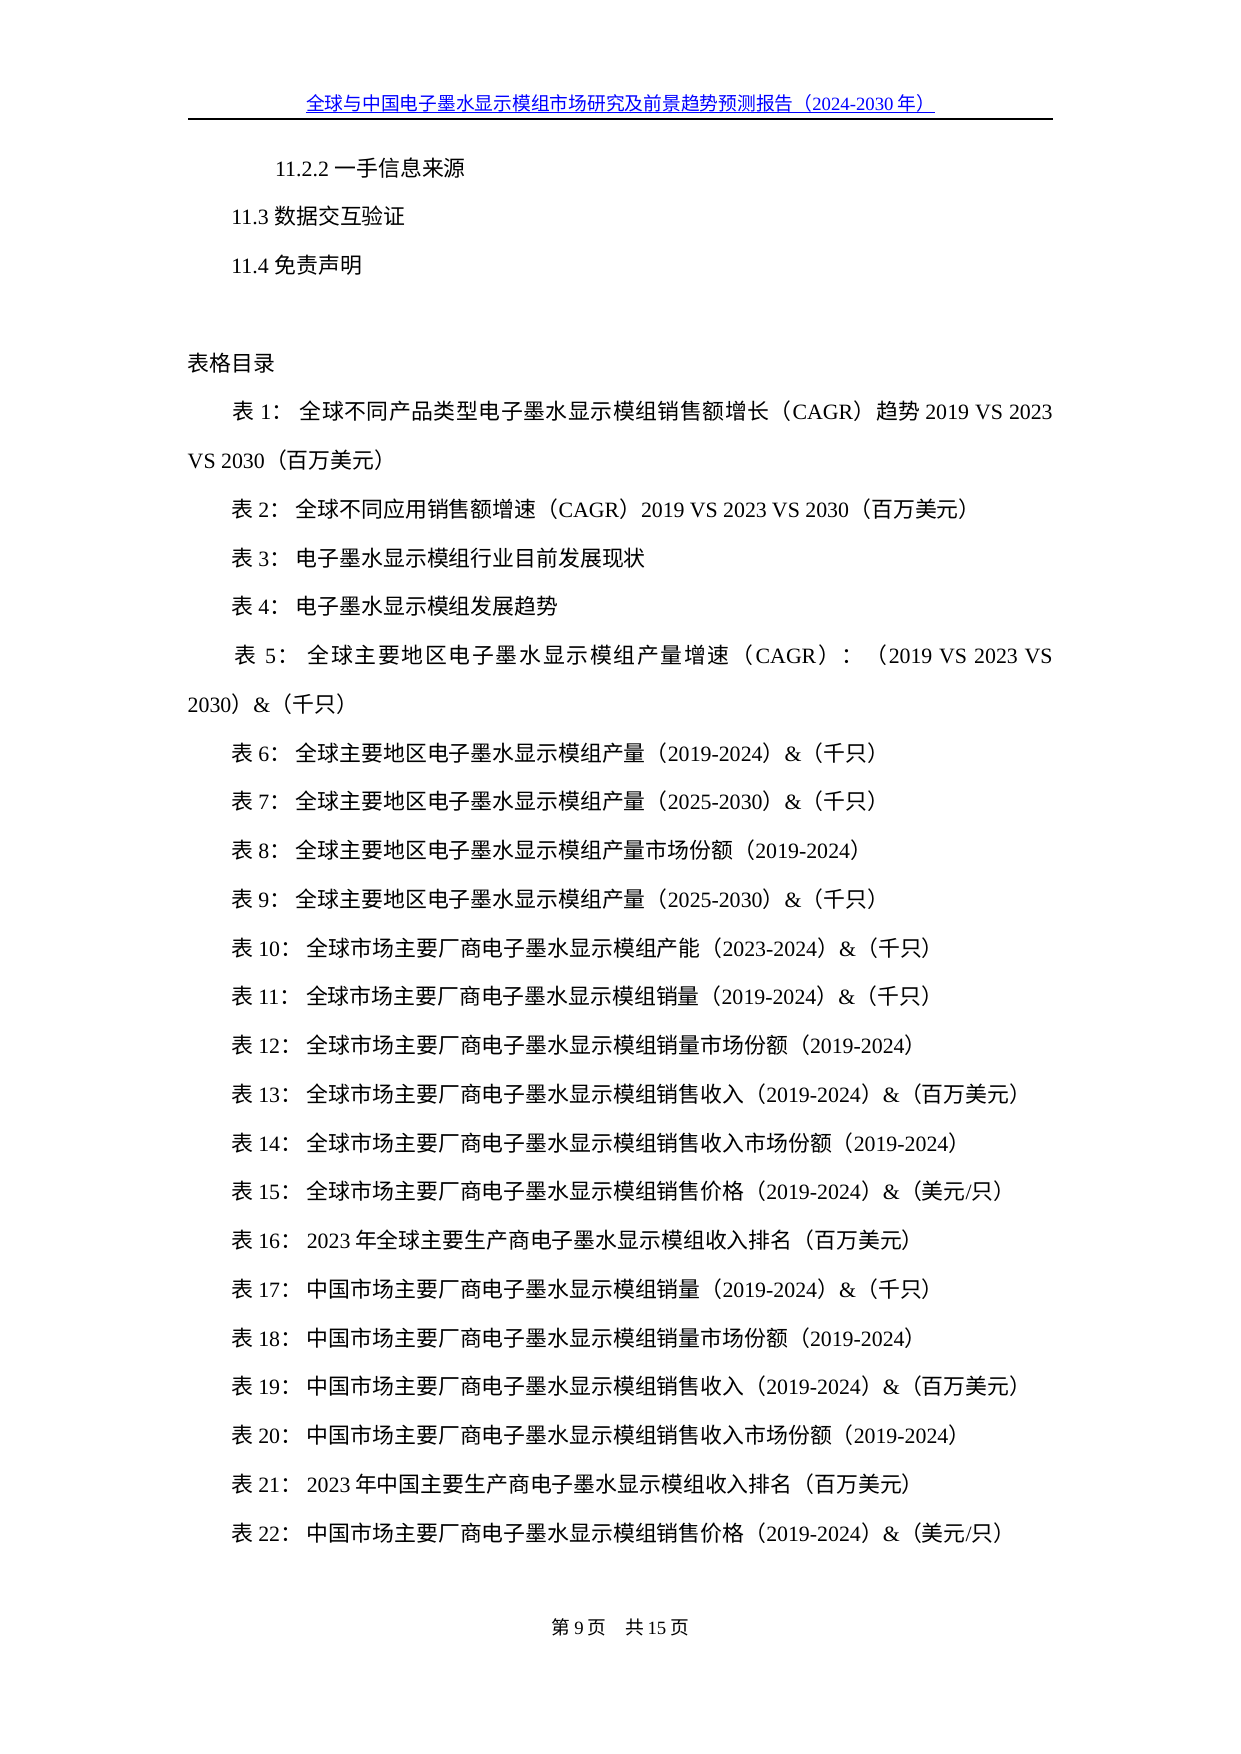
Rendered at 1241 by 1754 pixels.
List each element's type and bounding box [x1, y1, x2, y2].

text [187, 150, 1053, 1548]
